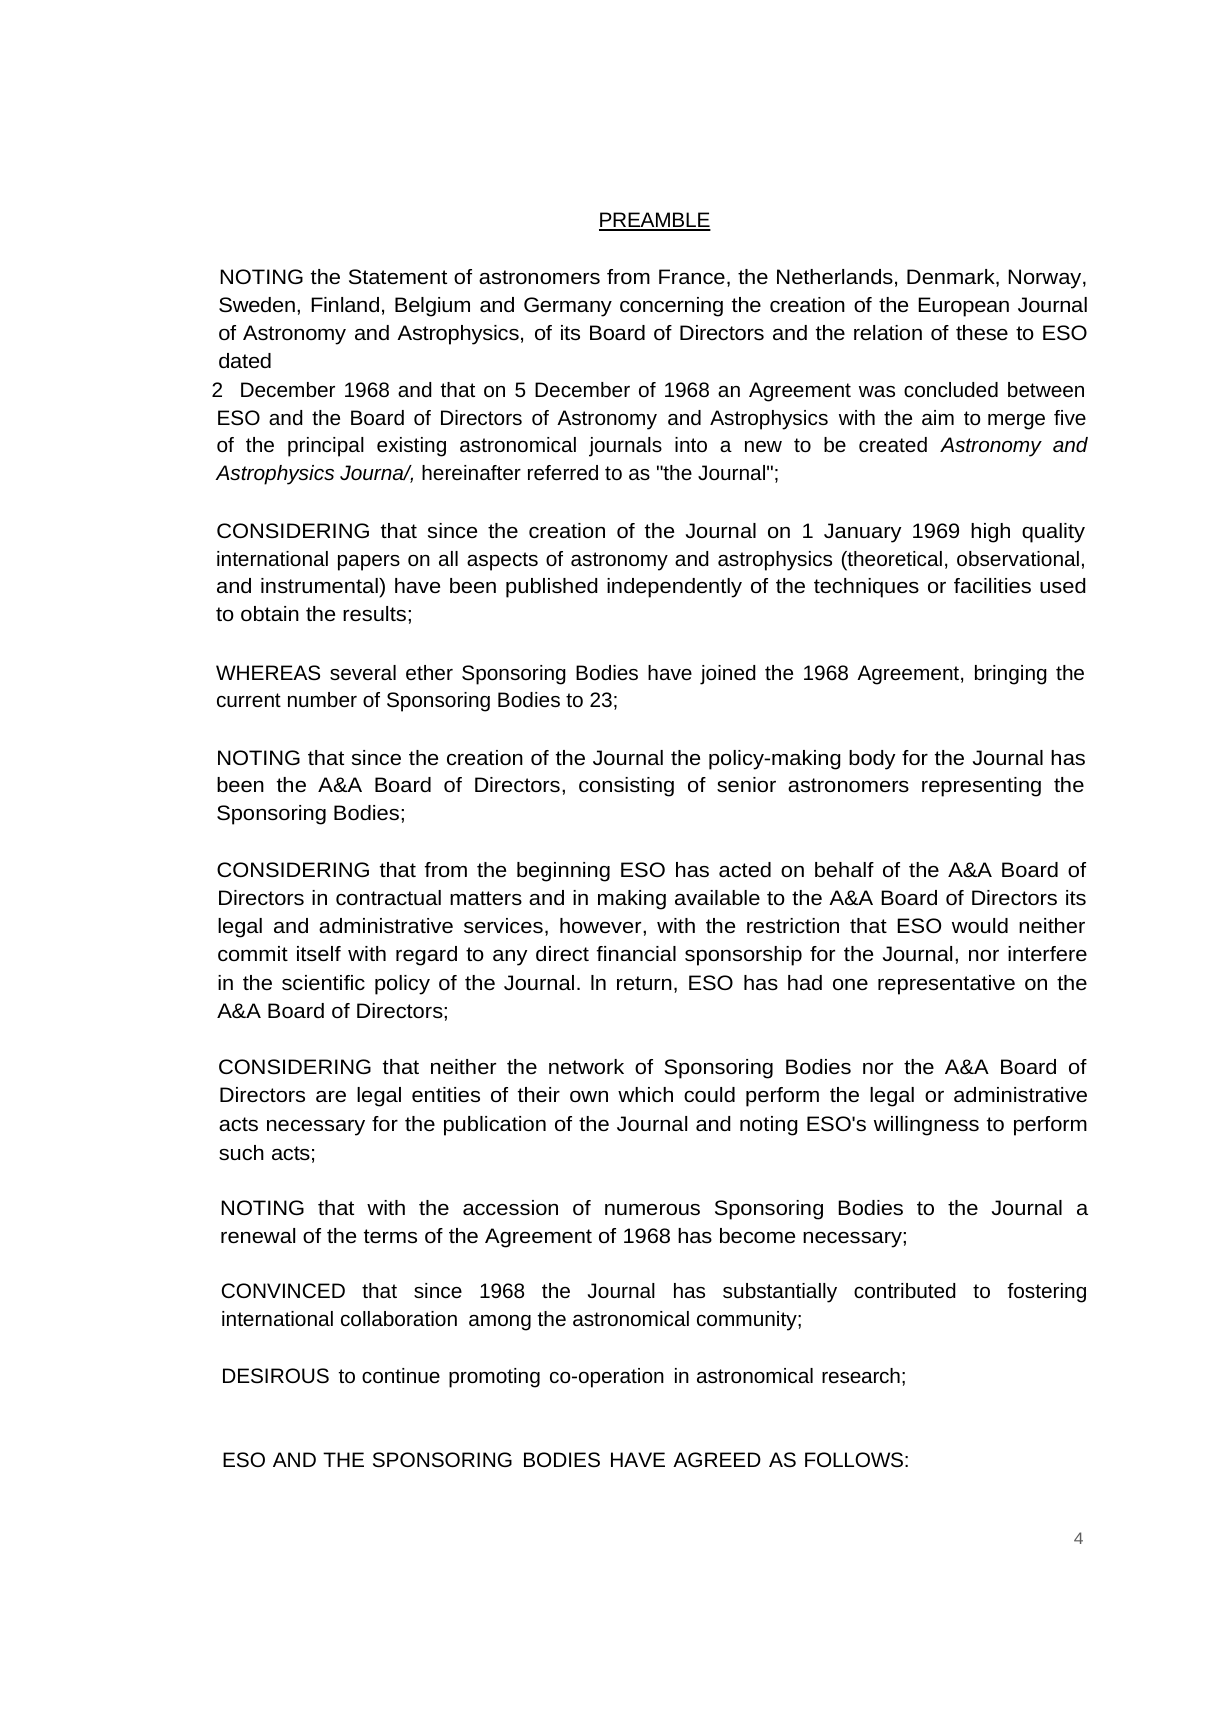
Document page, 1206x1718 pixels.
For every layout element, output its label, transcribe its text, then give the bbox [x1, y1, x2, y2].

text CONVINCED that since 1968 the Journal has substantially contributed to fostering international collaboration among the astronomical community; [221, 1279, 1088, 1331]
text CONSIDERING that from the beginning ESO has acted on behalf of the A&A Board of Directors in contractual matters and in making available to the A&A Board of Directors its legal and administrative services, however, with the restriction that ESO would neither commit itself with regard to any direct financial sponsorship for the Journal, nor interfere in the scientific policy of the Journal. ln return, ESO has had one representative on the A&A Board of Directors; [216, 857, 1087, 1023]
text CONSIDERING that neither the network of Sponsoring Bodies nor the A&A Board of Directors are legal entities of their own which could perform the legal or administrative acts necessary for the publication of the Journal and noting ESO's willingness to perform such acts; [218, 1054, 1088, 1165]
subtitle PREAMBLE [218, 208, 1090, 232]
subtitle ESO AND THE SPONSORING BODIES HAVE AGREED AS FOLLOWS: [222, 1448, 1138, 1472]
text DESIROUS to continue promoting co-operation in astronomical research; [221, 1364, 1138, 1388]
text NOTING that since the creation of the Journal the policy-making body for the Journal has been the A&A Board of Directors, consisting of senior astronomers representing the Sponsoring Bodies; [216, 746, 1086, 825]
text NOTING that with the accession of numerous Sponsoring Bodies to the Journal a renewal of the terms of the Agreement of 1968 has become necessary; [220, 1196, 1088, 1247]
text WHEREAS several ether Sponsoring Bodies have joined the 1968 Agreement, bringing the current number of Sponsoring Bodies to 23; [216, 661, 1086, 712]
text NOTING the Statement of astronomers from France, the Netherlands, Denmark, Norway, Sweden, Finland, Belgium and Germany concerning the creation of the European Journal of Astronomy and Astrophysics, of its Board of Directors and the relation of these to ESO dated [218, 265, 1088, 373]
text CONSIDERING that since the creation of the Journal on 1 January 1969 high quality international papers on all aspects of astronomy and astrophysics (theoretical, observational, and instrumental) have been published independently of the techniques or facilities used to obtain the results; [216, 519, 1087, 626]
text 2 December 1968 and that on 5 December of 1968 an Agreement was concluded between ESO and the Board of Directors of Astronomy and Astrophysics with the aim to merge five of the principal existing astronomical journals into a new to be created Astronomy and Astrophysics Journa/, hereinafter referred to as "the Journal"; [211, 378, 1087, 485]
